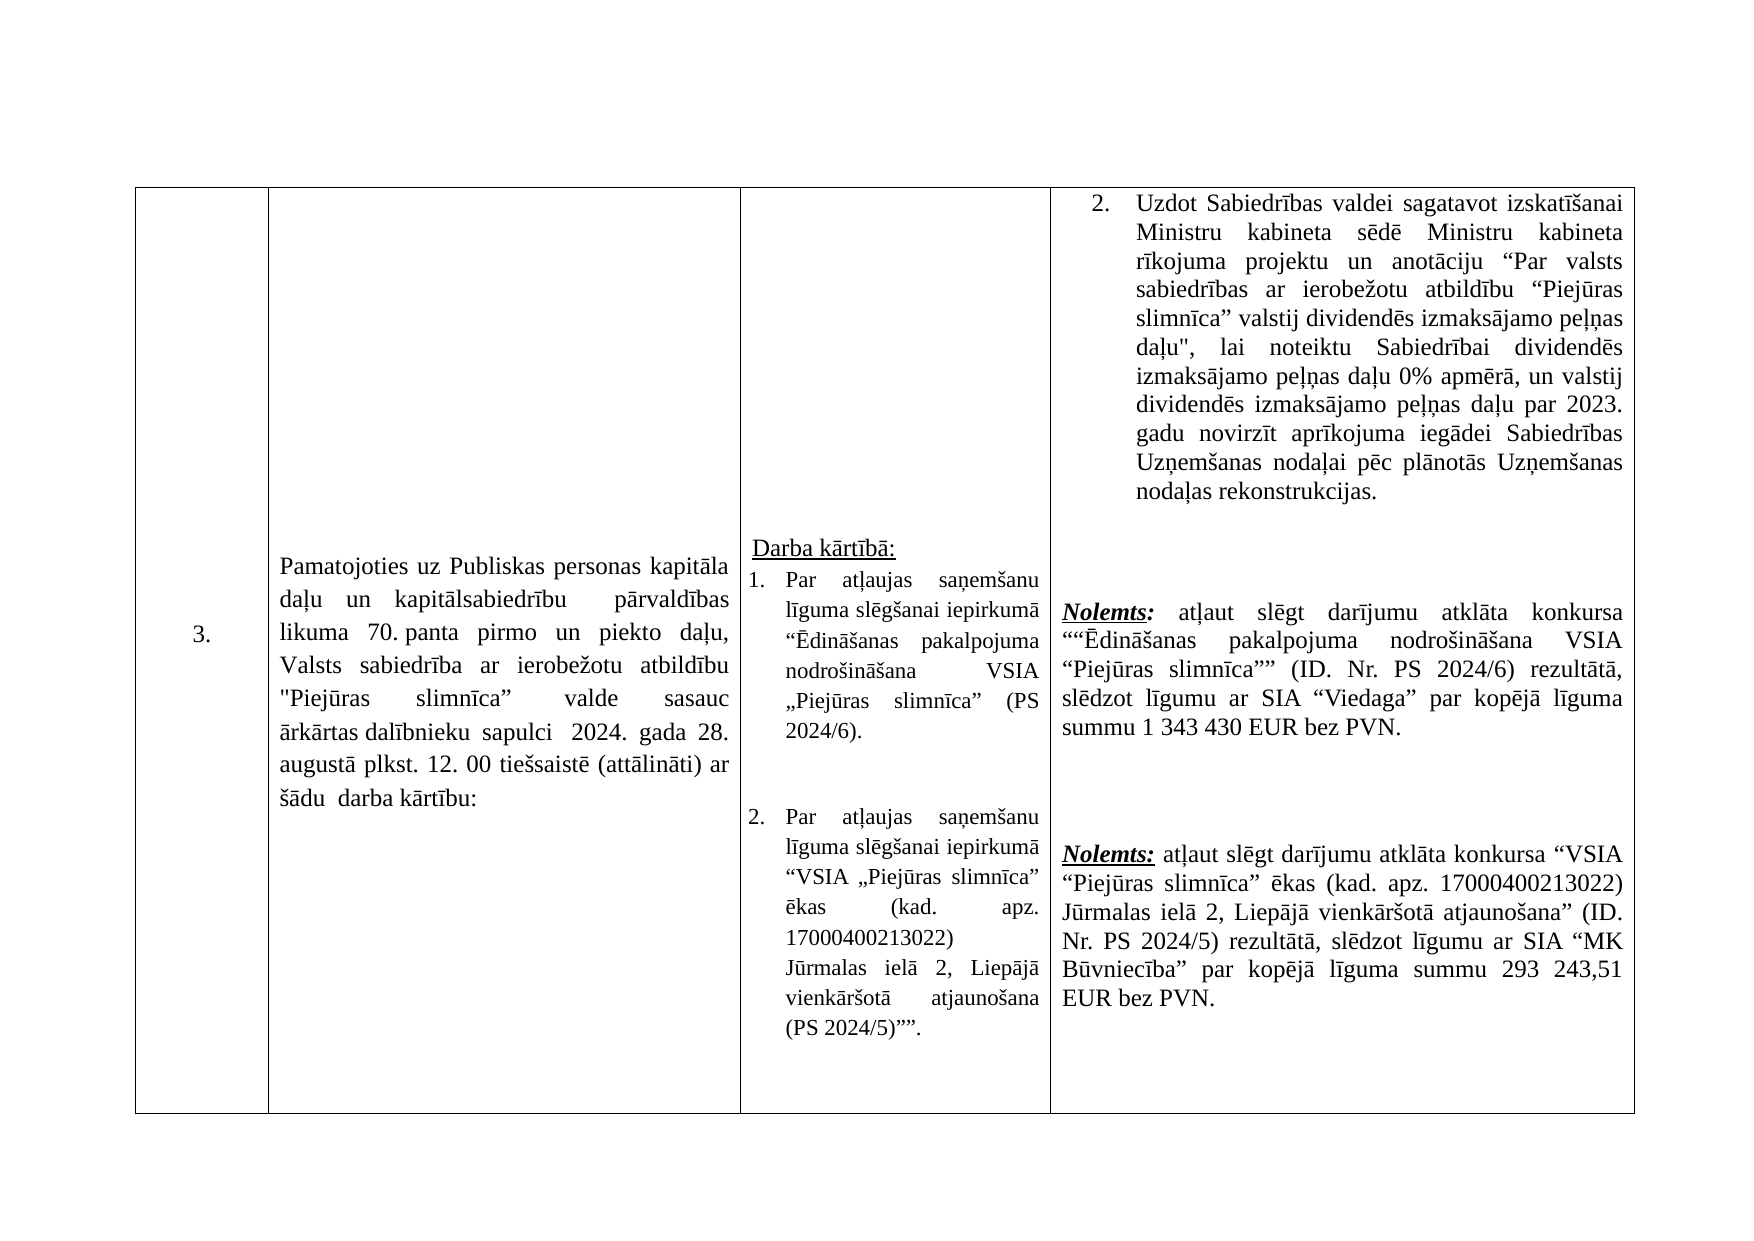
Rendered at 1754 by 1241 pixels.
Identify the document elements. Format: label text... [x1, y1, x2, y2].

table_cell 2. 3. 4. [136, 188, 268, 1113]
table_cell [741, 188, 1050, 1113]
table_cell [1051, 188, 1634, 1113]
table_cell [269, 188, 740, 1113]
